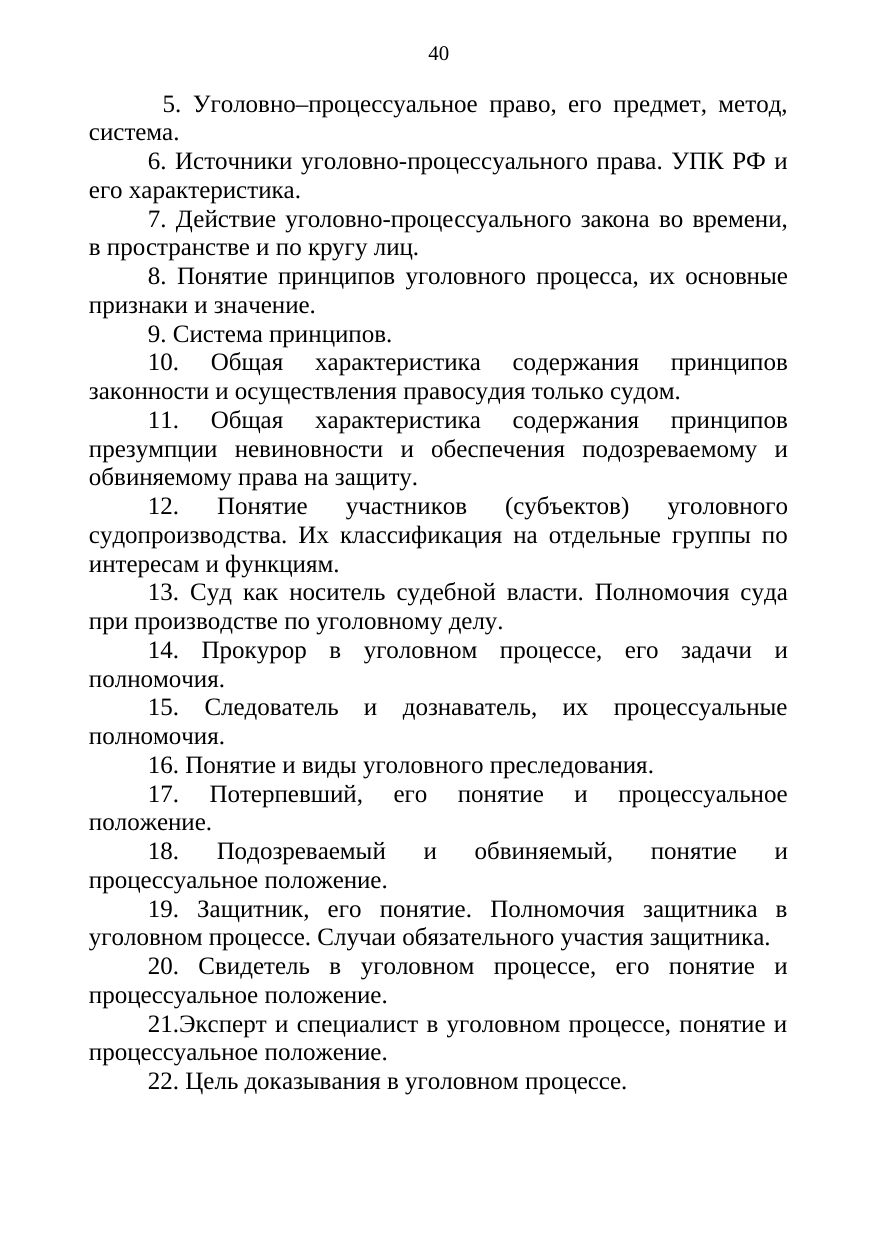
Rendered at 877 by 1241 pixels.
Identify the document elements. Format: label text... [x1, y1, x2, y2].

text 19. Защитник, его понятие. Полномочия защитника в уголовном процессе. Случаи обязательного участия защитника. [89, 894, 788, 951]
text 16. Понятие и виды уголовного преследования. [89, 750, 788, 779]
text 13. Суд как носитель судебной власти. Полномочия суда при производстве по уголовному делу. [89, 577, 788, 635]
text 9. Система принципов. [89, 319, 788, 347]
text 11. Общая характеристика содержания принципов презумпции невиновности и обеспечения подозреваемому и обвиняемому права на защиту. [89, 405, 788, 491]
text 22. Цель доказывания в уголовном процессе. [89, 1066, 788, 1095]
text 8. Понятие принципов уголовного процесса, их основные признаки и значение. [89, 261, 788, 319]
text 7. Действие уголовно-процессуального закона во времени, в пространстве и по кругу лиц. [89, 204, 788, 261]
text 10. Общая характеристика содержания принципов законности и осуществления правосудия только судом. [89, 347, 788, 405]
text 6. Источники уголовно-процессуального права. УПК РФ и его характеристика. [89, 146, 788, 204]
text 20. Свидетель в уголовном процессе, его понятие и процессуальное положение. [89, 951, 788, 1009]
text 5. Уголовно–процессуальное право, его предмет, метод, система. [89, 89, 788, 146]
text 18. Подозреваемый и обвиняемый, понятие и процессуальное положение. [89, 836, 788, 894]
text 14. Прокурор в уголовном процессе, его задачи и полномочия. [89, 635, 788, 692]
text 12. Понятие участников (субъектов) уголовного судопроизводства. Их классификация на отдельные группы по интересам и функциям. [89, 491, 788, 577]
text 21.Эксперт и специалист в уголовном процессе, понятие и процессуальное положение. [89, 1009, 788, 1066]
text 17. Потерпевший, его понятие и процессуальное положение. [89, 779, 788, 836]
text 15. Следователь и дознаватель, их процессуальные полномочия. [89, 692, 788, 750]
